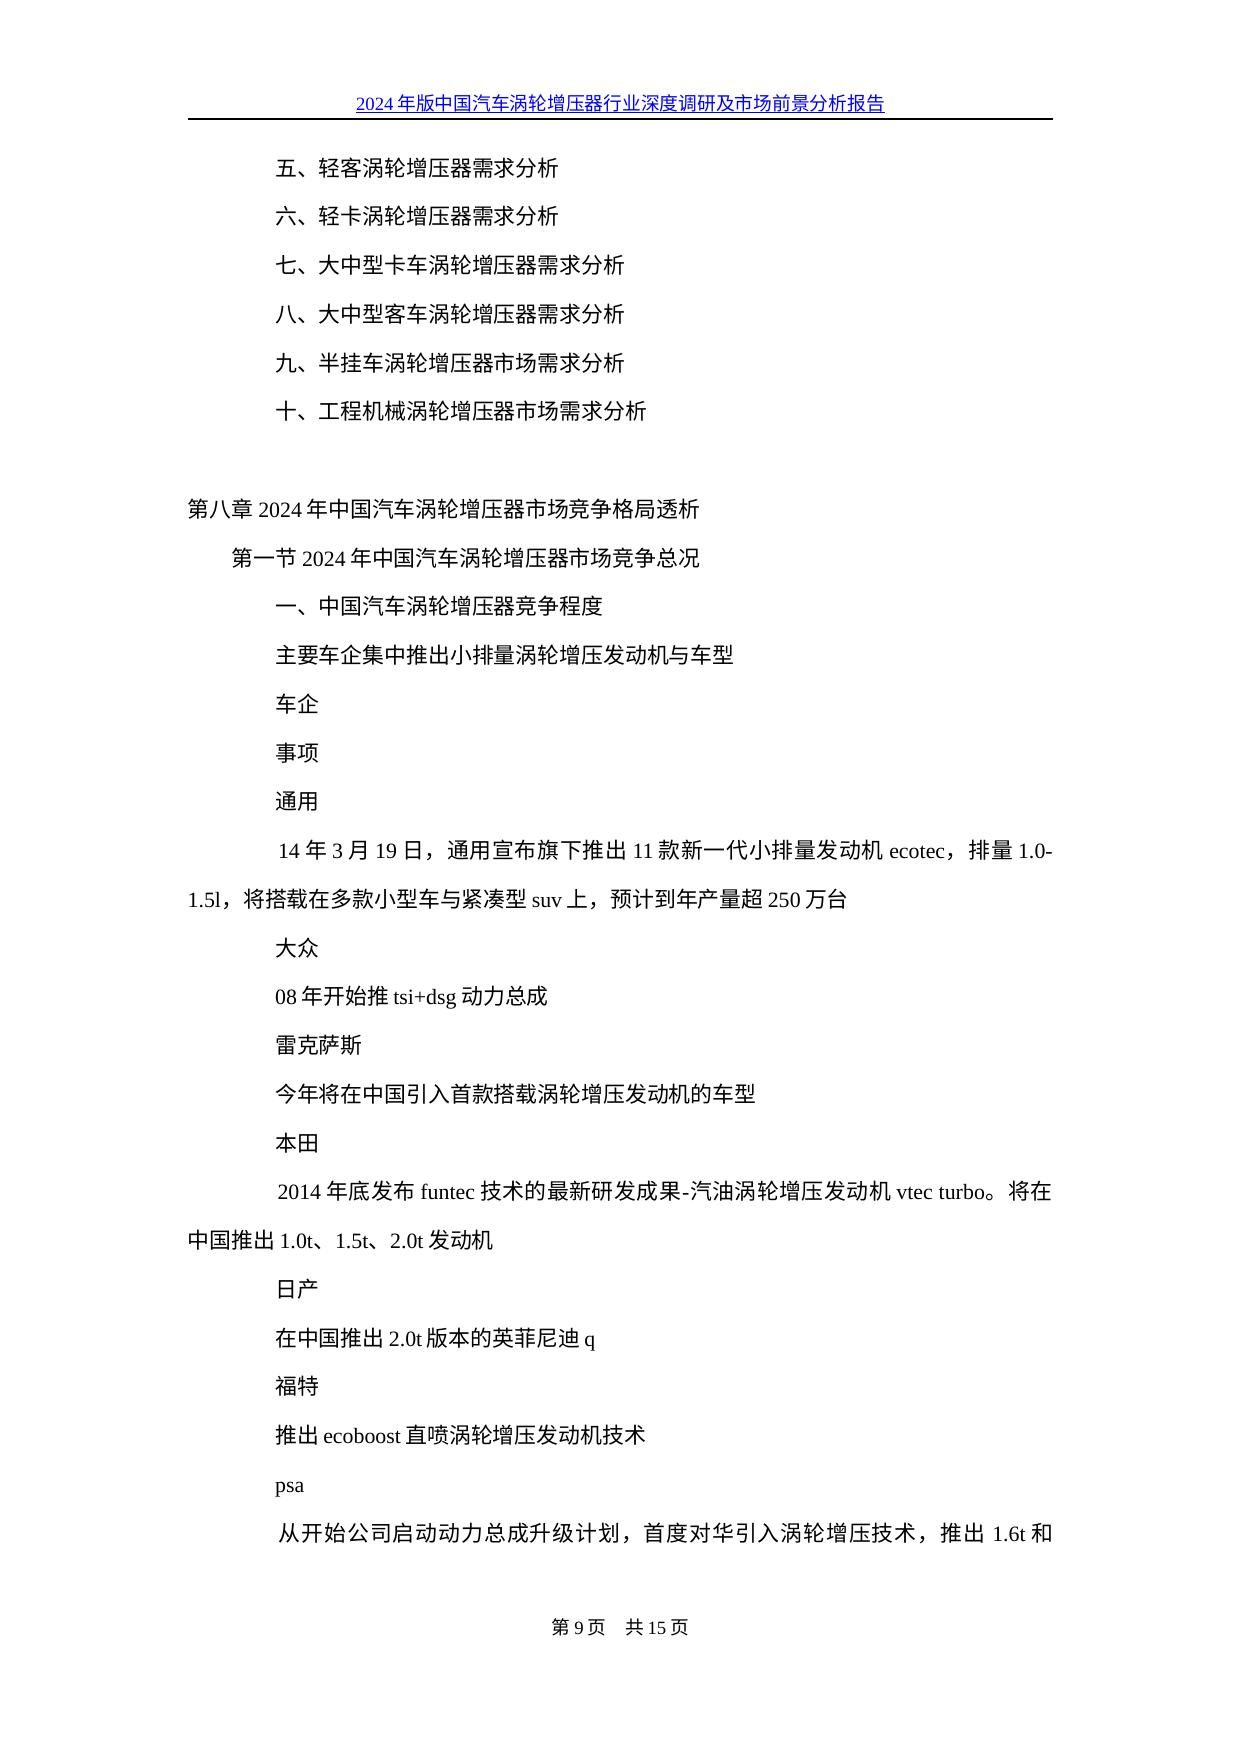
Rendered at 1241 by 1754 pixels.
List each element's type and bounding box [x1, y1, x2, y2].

text [187, 150, 1053, 1548]
